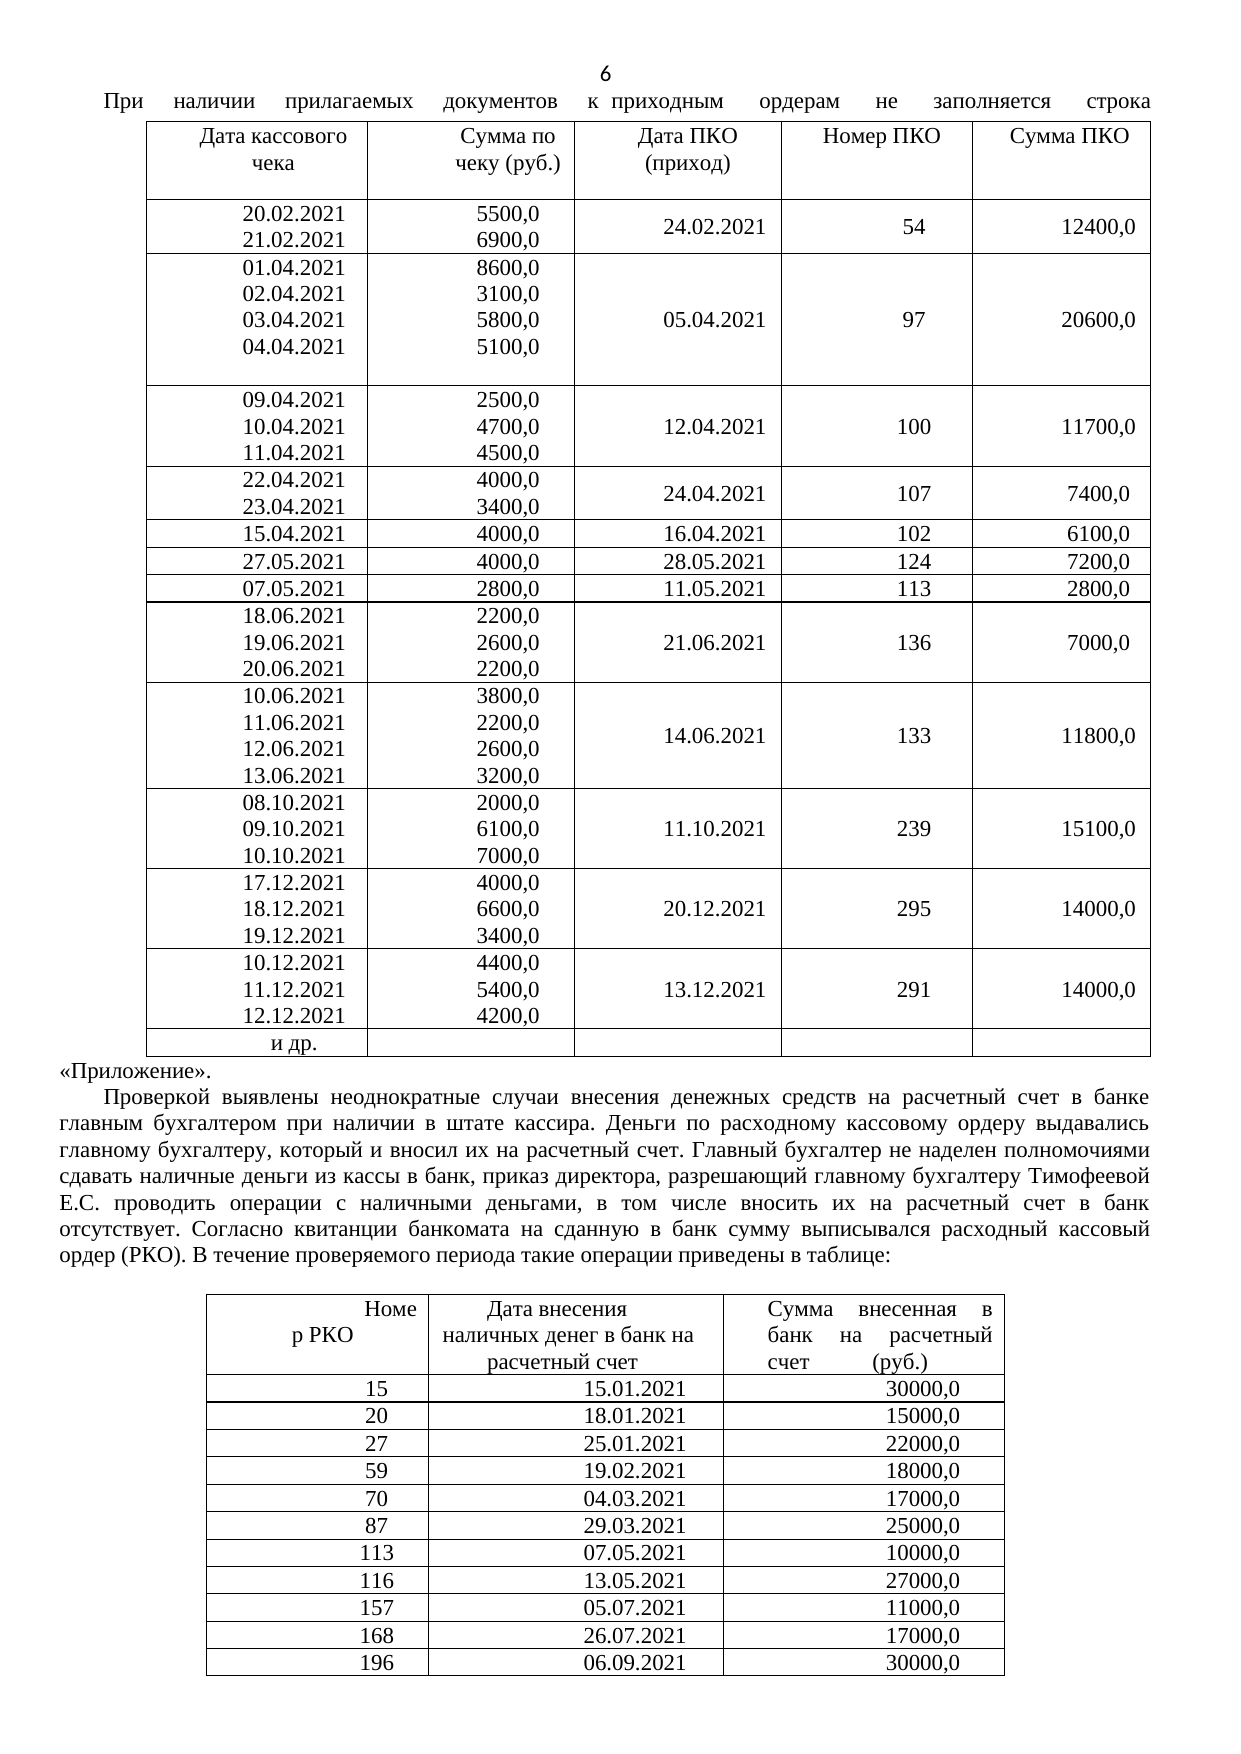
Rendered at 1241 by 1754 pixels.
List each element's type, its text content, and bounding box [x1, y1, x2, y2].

table_cell 18.01.2021 [429, 1403, 723, 1429]
table_cell 04.03.2021 [429, 1485, 723, 1511]
table_cell 09.04.2021 10.04.2021 11.04.2021 [147, 386, 367, 466]
table_cell 13.12.2021 [575, 949, 781, 1028]
table_cell 10.06.2021 11.06.2021 12.06.2021 13.06.2021 [147, 683, 367, 788]
table_cell 15.01.2021 [429, 1375, 723, 1401]
table_cell 07.05.2021 [147, 575, 367, 601]
table_header Номер РКО [207, 1295, 428, 1374]
table_cell 239 [782, 789, 972, 868]
table_cell 4000,0 3400,0 [368, 467, 574, 519]
table_cell 7400,0 [973, 467, 1150, 519]
table_cell 2800,0 [973, 575, 1150, 601]
table_cell 20 [207, 1403, 428, 1429]
table_cell 291 [782, 949, 972, 1028]
table_cell и др. [147, 1029, 367, 1056]
table_cell 8600,0 3100,0 5800,0 5100,0 [368, 254, 574, 385]
table_cell 20.02.2021 21.02.2021 [147, 200, 367, 253]
table_cell 124 [782, 548, 972, 574]
table_cell [782, 1029, 972, 1056]
text Проверкой выявлены неоднократные случаи внесения денежных средств на расчетный счет в банке главным бухгалтером при наличии в штате кассира. Деньги по расходному кассовому ордеру выдавались главному бухгалтеру, который и вносил их на расчетный счет. Главный бухгалтер не наделен полномочиями сдавать наличные деньги из кассы в банк, приказ директора, разрешающий главному бухгалтеру Тимофеевой Е.С. проводить операции с наличными деньгами, в том числе вносить их на расчетный счет в банк отсутствует. Согласно квитанции банкомата на сданную в банк сумму выписывался расходный кассовый ордер (РКО). В течение проверяемого периода такие операции приведены в таблице: [59, 1083, 1152, 1268]
table_cell 7200,0 [973, 548, 1150, 574]
table_cell 15 [207, 1375, 428, 1401]
table_cell 157 [207, 1594, 428, 1621]
table_cell 11.10.2021 [575, 789, 781, 868]
table_cell 6100,0 [973, 520, 1150, 547]
table_cell 10000,0 [724, 1540, 1004, 1566]
table_header Сумма внесенная в банк на расчетный счет (руб.) [724, 1295, 1004, 1374]
table_cell 107 [782, 467, 972, 519]
table_cell 116 [207, 1567, 428, 1593]
table_cell [575, 1029, 781, 1056]
table_cell 21.06.2021 [575, 603, 781, 682]
table_header Дата кассового чека [147, 122, 367, 199]
table_cell 2000,0 6100,0 7000,0 [368, 789, 574, 868]
table_cell 20600,0 [973, 254, 1150, 385]
text При наличии прилагаемых документов к приходным ордерам не заполняется строка «Приложение». [59, 87, 1152, 1083]
table_cell 5500,0 6900,0 [368, 200, 574, 253]
table_cell 18.06.2021 19.06.2021 20.06.2021 [147, 603, 367, 682]
table_cell 14.06.2021 [575, 683, 781, 788]
table_cell 27000,0 [724, 1567, 1004, 1593]
table_cell 100 [782, 386, 972, 466]
table_cell 12.04.2021 [575, 386, 781, 466]
table_cell 18000,0 [724, 1457, 1004, 1484]
table_cell 87 [207, 1512, 428, 1538]
table_cell 19.02.2021 [429, 1457, 723, 1484]
table_cell [368, 1029, 574, 1056]
table_cell 24.04.2021 [575, 467, 781, 519]
table_cell 59 [207, 1457, 428, 1484]
table_cell 3800,0 2200,0 2600,0 3200,0 [368, 683, 574, 788]
table_cell 54 [782, 200, 972, 253]
table_cell 17.12.2021 18.12.2021 19.12.2021 [147, 869, 367, 948]
table_cell 11800,0 [973, 683, 1150, 788]
table_cell 05.07.2021 [429, 1594, 723, 1621]
table_cell 4400,0 5400,0 4200,0 [368, 949, 574, 1028]
table_cell 2200,0 2600,0 2200,0 [368, 603, 574, 682]
table_cell 06.09.2021 [429, 1649, 723, 1675]
table_cell 01.04.2021 02.04.2021 03.04.2021 04.04.2021 [147, 254, 367, 385]
table_cell 11.05.2021 [575, 575, 781, 601]
table_cell 27.05.2021 [147, 548, 367, 574]
table_header Сумма ПКО [973, 122, 1150, 199]
table_cell 136 [782, 603, 972, 682]
table_cell 11000,0 [724, 1594, 1004, 1621]
table_cell 2500,0 4700,0 4500,0 [368, 386, 574, 466]
table_cell 97 [782, 254, 972, 385]
table_cell 25.01.2021 [429, 1430, 723, 1456]
table_cell 05.04.2021 [575, 254, 781, 385]
table_cell 26.07.2021 [429, 1622, 723, 1648]
table_cell 2800,0 [368, 575, 574, 601]
table_cell 16.04.2021 [575, 520, 781, 547]
table_cell 24.02.2021 [575, 200, 781, 253]
table_cell 13.05.2021 [429, 1567, 723, 1593]
table_cell 4000,0 [368, 548, 574, 574]
table_cell 196 [207, 1649, 428, 1675]
table_cell 70 [207, 1485, 428, 1511]
table_cell 25000,0 [724, 1512, 1004, 1538]
table_cell 14000,0 [973, 949, 1150, 1028]
table_cell 27 [207, 1430, 428, 1456]
table_cell 113 [782, 575, 972, 601]
table_cell 4000,0 6600,0 3400,0 [368, 869, 574, 948]
table_cell 30000,0 [724, 1649, 1004, 1675]
table_cell 12400,0 [973, 200, 1150, 253]
table_cell 20.12.2021 [575, 869, 781, 948]
table_cell 7000,0 [973, 603, 1150, 682]
table_header Сумма по чеку (руб.) [368, 122, 574, 199]
table_cell 168 [207, 1622, 428, 1648]
table_cell 22.04.2021 23.04.2021 [147, 467, 367, 519]
table_cell 14000,0 [973, 869, 1150, 948]
table_cell 133 [782, 683, 972, 788]
table_header Номер ПКО [782, 122, 972, 199]
table_cell 30000,0 [724, 1375, 1004, 1401]
table_cell 102 [782, 520, 972, 547]
table_cell 28.05.2021 [575, 548, 781, 574]
table_header Дата внесения наличных денег в банк на расчетный счет [429, 1295, 723, 1374]
table_cell 08.10.2021 09.10.2021 10.10.2021 [147, 789, 367, 868]
table_cell 22000,0 [724, 1430, 1004, 1456]
table_cell 295 [782, 869, 972, 948]
table_cell [973, 1029, 1150, 1056]
table_cell 10.12.2021 11.12.2021 12.12.2021 [147, 949, 367, 1028]
table_cell 17000,0 [724, 1622, 1004, 1648]
table_cell 4000,0 [368, 520, 574, 547]
table_cell 17000,0 [724, 1485, 1004, 1511]
table_cell 29.03.2021 [429, 1512, 723, 1538]
table_header Дата ПКО (приход) [575, 122, 781, 199]
table_cell 15000,0 [724, 1403, 1004, 1429]
table_cell 113 [207, 1540, 428, 1566]
table_cell 07.05.2021 [429, 1540, 723, 1566]
table_cell 11700,0 [973, 386, 1150, 466]
table_cell 15100,0 [973, 789, 1150, 868]
table_cell 15.04.2021 [147, 520, 367, 547]
